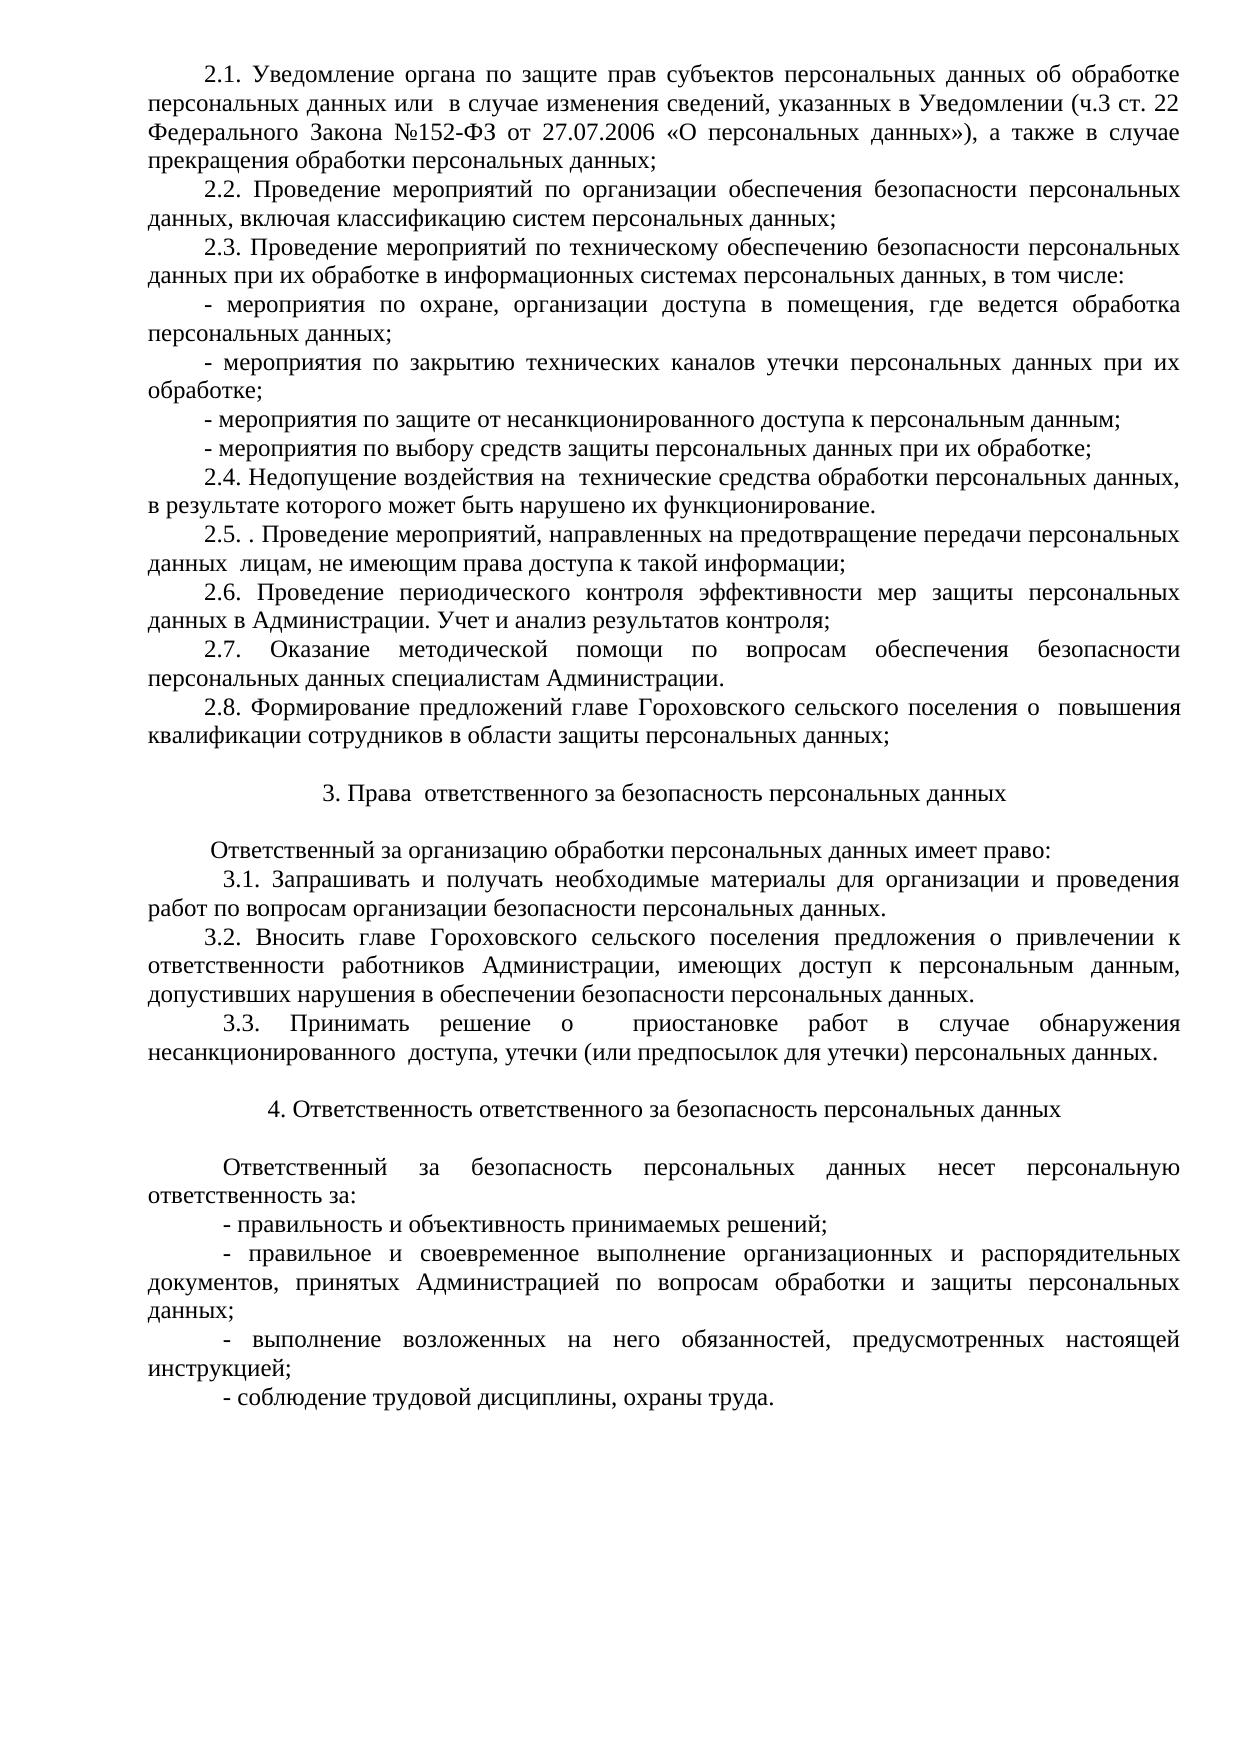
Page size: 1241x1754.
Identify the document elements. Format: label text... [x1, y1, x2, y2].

text 2.6. Проведение периодического контроля эффективности мер защиты персональных данных в Администрации. Учет и анализ результатов контроля; [148, 577, 1181, 634]
text - выполнение возложенных на него обязанностей, предусмотренных настоящей инструкцией; [148, 1324, 1181, 1382]
text - мероприятия по защите от несанкционированного доступа к персональным данным; [148, 404, 1181, 433]
text - соблюдение трудовой дисциплины, охраны труда. [148, 1382, 1181, 1410]
text Ответственный за организацию обработки персональных данных имеет право: [148, 835, 1181, 864]
text 2.7. Оказание методической помощи по вопросам обеспечения безопасности персональных данных специалистам Администрации. [148, 634, 1181, 692]
text Ответственный за безопасность персональных данных несет персональную ответственность за: [148, 1152, 1181, 1209]
text - мероприятия по выбору средств защиты персональных данных при их обработке; [148, 433, 1181, 462]
text - мероприятия по охране, организации доступа в помещения, где ведется обработка персональных данных; [148, 289, 1181, 347]
text - мероприятия по закрытию технических каналов утечки персональных данных при их обработке; [148, 347, 1181, 404]
text - правильное и своевременное выполнение организационных и распорядительных документов, принятых Администрацией по вопросам обработки и защиты персональных данных; [148, 1238, 1181, 1324]
text 3.2. Вносить главе Гороховского сельского поселения предложения о привлечении к ответственности работников Администрации, имеющих доступ к персональным данным, допустивших нарушения в обеспечении безопасности персональных данных. [148, 922, 1181, 1008]
text 3.3. Принимать решение о приостановке работ в случае обнаружения несанкционированного доступа, утечки (или предпосылок для утечки) персональных данных. [148, 1008, 1181, 1065]
text 4. Ответственность ответственного за безопасность персональных данных [148, 1094, 1181, 1123]
text 2.8. Формирование предложений главе Гороховского сельского поселения о повышения квалификации сотрудников в области защиты персональных данных; [148, 692, 1181, 749]
text 3.1. Запрашивать и получать необходимые материалы для организации и проведения работ по вопросам организации безопасности персональных данных. [148, 864, 1181, 922]
text 2.4. Недопущение воздействия на технические средства обработки персональных данных, в результате которого может быть нарушено их функционирование. [148, 462, 1181, 519]
text 2.1. Уведомление органа по защите прав субъектов персональных данных об обработке персональных данных или в случае изменения сведений, указанных в Уведомлении (ч.3 ст. 22 Федерального Закона №152-ФЗ от 27.07.2006 «О персональных данных»), а также в случае прекращения обработки персональных данных; [148, 59, 1181, 174]
text 2.3. Проведение мероприятий по техническому обеспечению безопасности персональных данных при их обработке в информационных системах персональных данных, в том числе: [148, 232, 1181, 289]
text 2.5. . Проведение мероприятий, направленных на предотвращение передачи персональных данных лицам, не имеющим права доступа к такой информации; [148, 519, 1181, 577]
text 2.2. Проведение мероприятий по организации обеспечения безопасности персональных данных, включая классификацию систем персональных данных; [148, 174, 1181, 232]
text 3. Права ответственного за безопасность персональных данных [148, 778, 1181, 807]
text - правильность и объективность принимаемых решений; [148, 1209, 1181, 1238]
